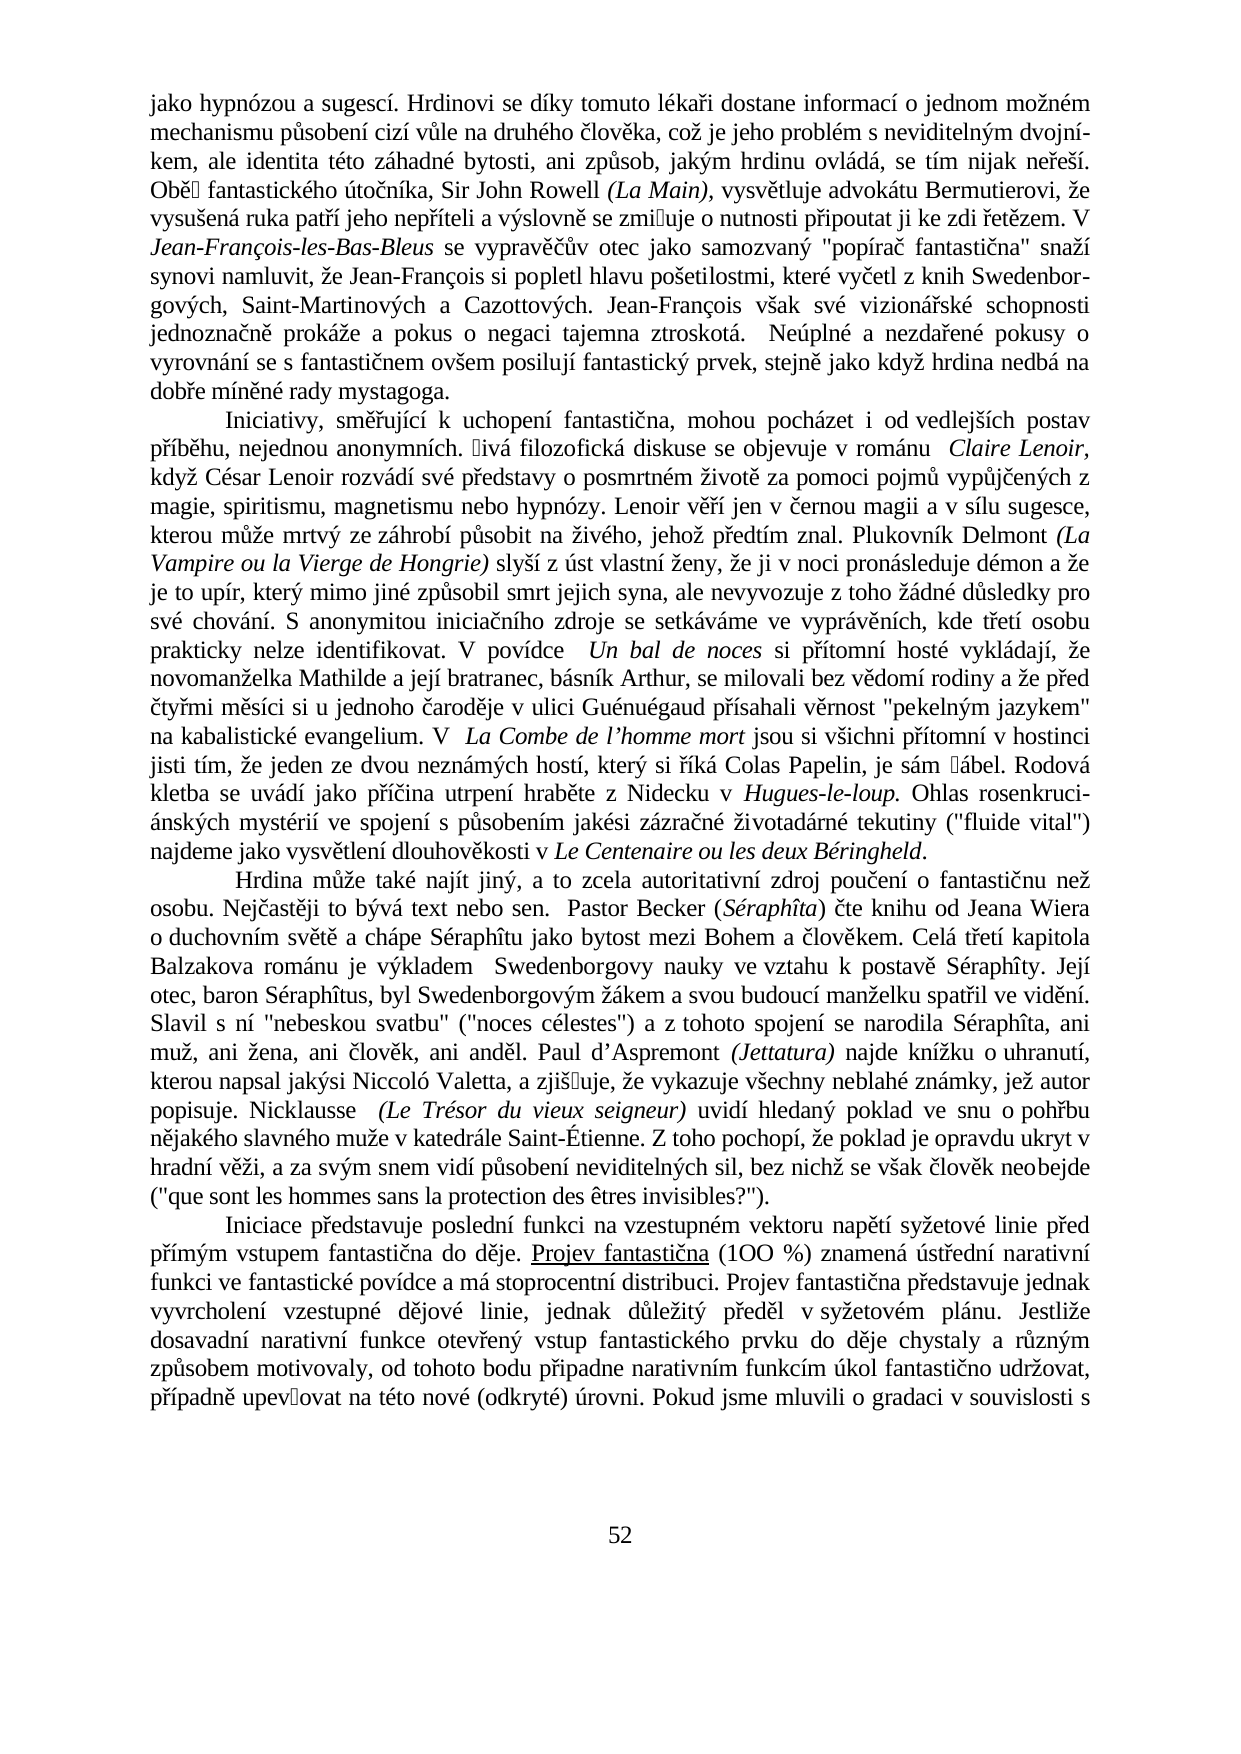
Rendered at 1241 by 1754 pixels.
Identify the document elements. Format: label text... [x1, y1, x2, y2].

text Iniciativy, směřující k uchopení fantastična, mohou pocházet i od vedlejších postav příběhu, nejednou anonymních. ivá filozofická diskuse se objevuje v románu Claire Lenoir, když César Lenoir rozvádí své představy o posmrtném životě za pomoci pojmů vypůjčených z magie, spiritismu, magnetismu nebo hypnózy. Lenoir věří jen v černou magii a v sílu sugesce, kterou může mrtvý ze záhrobí působit na živého, jehož předtím znal. Plukovník Delmont (La Vampire ou la Vierge de Hongrie) slyší z úst vlastní ženy, že ji v noci pronásleduje démon a že je to upír, který mimo jiné způsobil smrt jejich syna, ale nevyvozuje z toho žádné důsledky pro své chování. S anonymitou iniciačního zdroje se setkáváme ve vyprávěních, kde třetí osobu prakticky nelze identifikovat. V povídce Un bal de noces si přítomní hosté vykládají, že novomanželka Mathilde a její bratranec, básník Arthur, se milovali bez vědomí rodiny a že před čtyřmi měsíci si u jednoho čaroděje v ulici Guénuégaud přísahali věrnost "pekelným jazykem" na kabalistické evangelium. V La Combe de l’homme mort jsou si všichni přítomní v hostinci jisti tím, že jeden ze dvou neznámých hostí, který si říká Colas Papelin, je sám ábel. Rodová kletba se uvádí jako příčina utrpení hraběte z Nidecku v Hugues-le-loup. Ohlas rosenkruciánských mystérií ve spojení s působením jakési zázračné životadárné tekutiny ("fluide vital") najdeme jako vysvětlení dlouhověkosti v Le Centenaire ou les deux Béringheld. [150, 405, 1090, 865]
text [150, 1210, 1090, 1411]
text Hrdina může také najít jiný, a to zcela autoritativní zdroj poučení o fantastičnu než osobu. Nejčastěji to bývá text nebo sen. Pastor Becker (Séraphîta) čte knihu od Jeana Wiera o duchovním světě a chápe Séraphîtu jako bytost mezi Bohem a člověkem. Celá třetí kapitola Balzakova románu je výkladem Swedenborgovy nauky ve vztahu k postavě Séraphîty. Její otec, baron Séraphîtus, byl Swedenborgovým žákem a svou budoucí manželku spatřil ve vidění. Slavil s ní "nebeskou svatbu" ("noces célestes") a z tohoto spojení se narodila Séraphîta, ani muž, ani žena, ani člověk, ani anděl. Paul d’Aspremont (Jettatura) najde knížku o uhranutí, kterou napsal jakýsi Niccoló Valetta, a zjišuje, že vykazuje všechny neblahé známky, jež autor popisuje. Nicklausse (Le Trésor du vieux seigneur) uvidí hledaný poklad ve snu o pohřbu nějakého slavného muže v katedrále Saint-Étienne. Z toho pochopí, že poklad je opravdu ukryt v hradní věži, a za svým snem vidí působení neviditelných sil, bez nichž se však člověk neobejde ("que sont les hommes sans la protection des êtres invisibles?"). [150, 865, 1090, 1210]
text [150, 88, 1090, 405]
